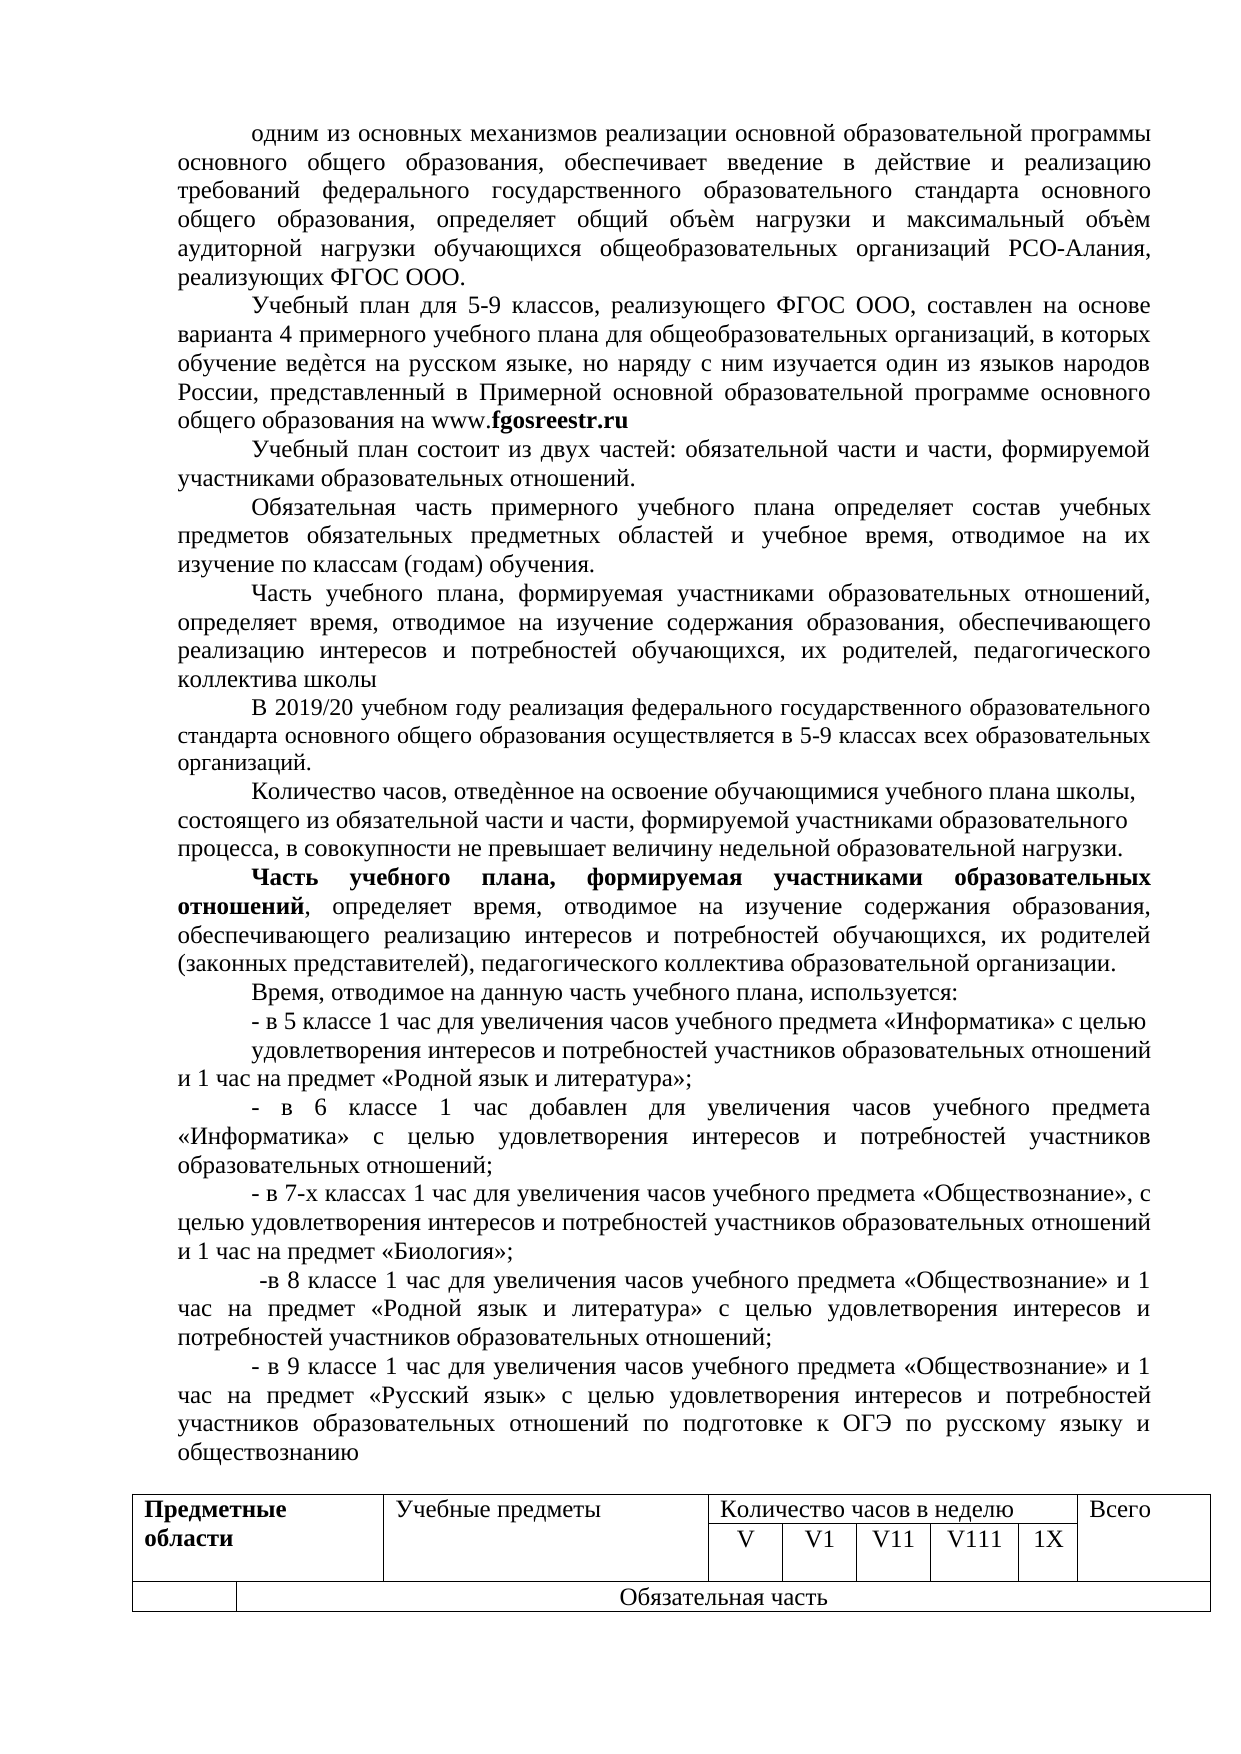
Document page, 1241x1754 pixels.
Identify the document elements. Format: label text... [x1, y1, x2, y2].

text Учебный план состоит из двух частей: обязательной части и части, формируемой участниками образовательных отношений. [177, 434, 1152, 492]
table_cell V1 [783, 1524, 856, 1581]
table_cell V [709, 1524, 782, 1581]
text процесса, в совокупности не превышает величину недельной образовательной нагрузки. [177, 833, 1152, 862]
text - в 7-х классах 1 час для увеличения часов учебного предмета «Обществознание», с целью удовлетворения интересов и потребностей участников образовательных отношений и 1 час на предмет «Биология»; [177, 1178, 1152, 1265]
table_header Количество часов в неделю [709, 1495, 1077, 1523]
text -в 8 классе 1 час для увеличения часов учебного предмета «Обществознание» и 1 час на предмет «Родной язык и литература» с целью удовлетворения интересов и потребностей участников образовательных отношений; [177, 1265, 1152, 1351]
table_cell V11 [857, 1524, 930, 1581]
table_header Всего [1078, 1495, 1210, 1581]
table_header Предметные области [133, 1495, 383, 1581]
text одним из основных механизмов реализации основной образовательной программы основного общего образования, обеспечивает введение в действие и реализацию требований федерального государственного образовательного стандарта основного общего образования, определяет общий объѐм нагрузки и максимальный объѐм аудиторной нагрузки обучающихся общеобразовательных организаций РСО-Алания, реализующих ФГОС ООО. [177, 118, 1152, 291]
table_header Учебные предметы [384, 1495, 708, 1581]
text - в 9 классе 1 час для увеличения часов учебного предмета «Обществознание» и 1 час на предмет «Русский язык» с целью удовлетворения интересов и потребностей участников образовательных отношений по подготовке к ОГЭ по русскому языку и обществознанию [177, 1351, 1152, 1466]
text В 2019/20 учебном году реализация федерального государственного образовательного стандарта основного общего образования осуществляется в 5-9 классах всех образовательных организаций. [177, 693, 1152, 776]
table_cell 1Х [1019, 1524, 1077, 1581]
text Время, отводимое на данную часть учебного плана, используется: [177, 977, 1152, 1006]
text - в 6 классе 1 час добавлен для увеличения часов учебного предмета «Информатика» с целью удовлетворения интересов и потребностей участников образовательных отношений; [177, 1092, 1152, 1178]
text состоящего из обязательной части и части, формируемой участниками образовательного [177, 805, 1152, 833]
text Учебный план для 5-9 классов, реализующего ФГОС ООО, составлен на основе варианта 4 примерного учебного плана для общеобразовательных организаций, в которых обучение ведѐтся на русском языке, но наряду с ним изучается один из языков народов России, представленный в Примерной основной образовательной программе основного общего образования на www.fgosreestr.ru [177, 291, 1152, 434]
text - в 5 классе 1 час для увеличения часов учебного предмета «Информатика» с целью [177, 1006, 1152, 1035]
text Часть учебного плана, формируемая участниками образовательных отношений, определяет время, отводимое на изучение содержания образования, обеспечивающего реализацию интересов и потребностей обучающихся, их родителей, педагогического коллектива школы [177, 578, 1152, 693]
table_cell Обязательная часть [237, 1582, 1210, 1611]
table_cell [133, 1582, 236, 1611]
text Количество часов, отведѐнное на освоение обучающимися учебного плана школы, [177, 776, 1152, 805]
table_cell V111 [931, 1524, 1018, 1581]
text Обязательная часть примерного учебного плана определяет состав учебных предметов обязательных предметных областей и учебное время, отводимое на их изучение по классам (годам) обучения. [177, 492, 1152, 578]
text Часть учебного плана, формируемая участниками образовательных отношений, определяет время, отводимое на изучение содержания образования, обеспечивающего реализацию интересов и потребностей обучающихся, их родителей (законных представителей), педагогического коллектива образовательной организации. [177, 862, 1152, 977]
text удовлетворения интересов и потребностей участников образовательных отношений и 1 час на предмет «Родной язык и литература»; [177, 1035, 1152, 1092]
